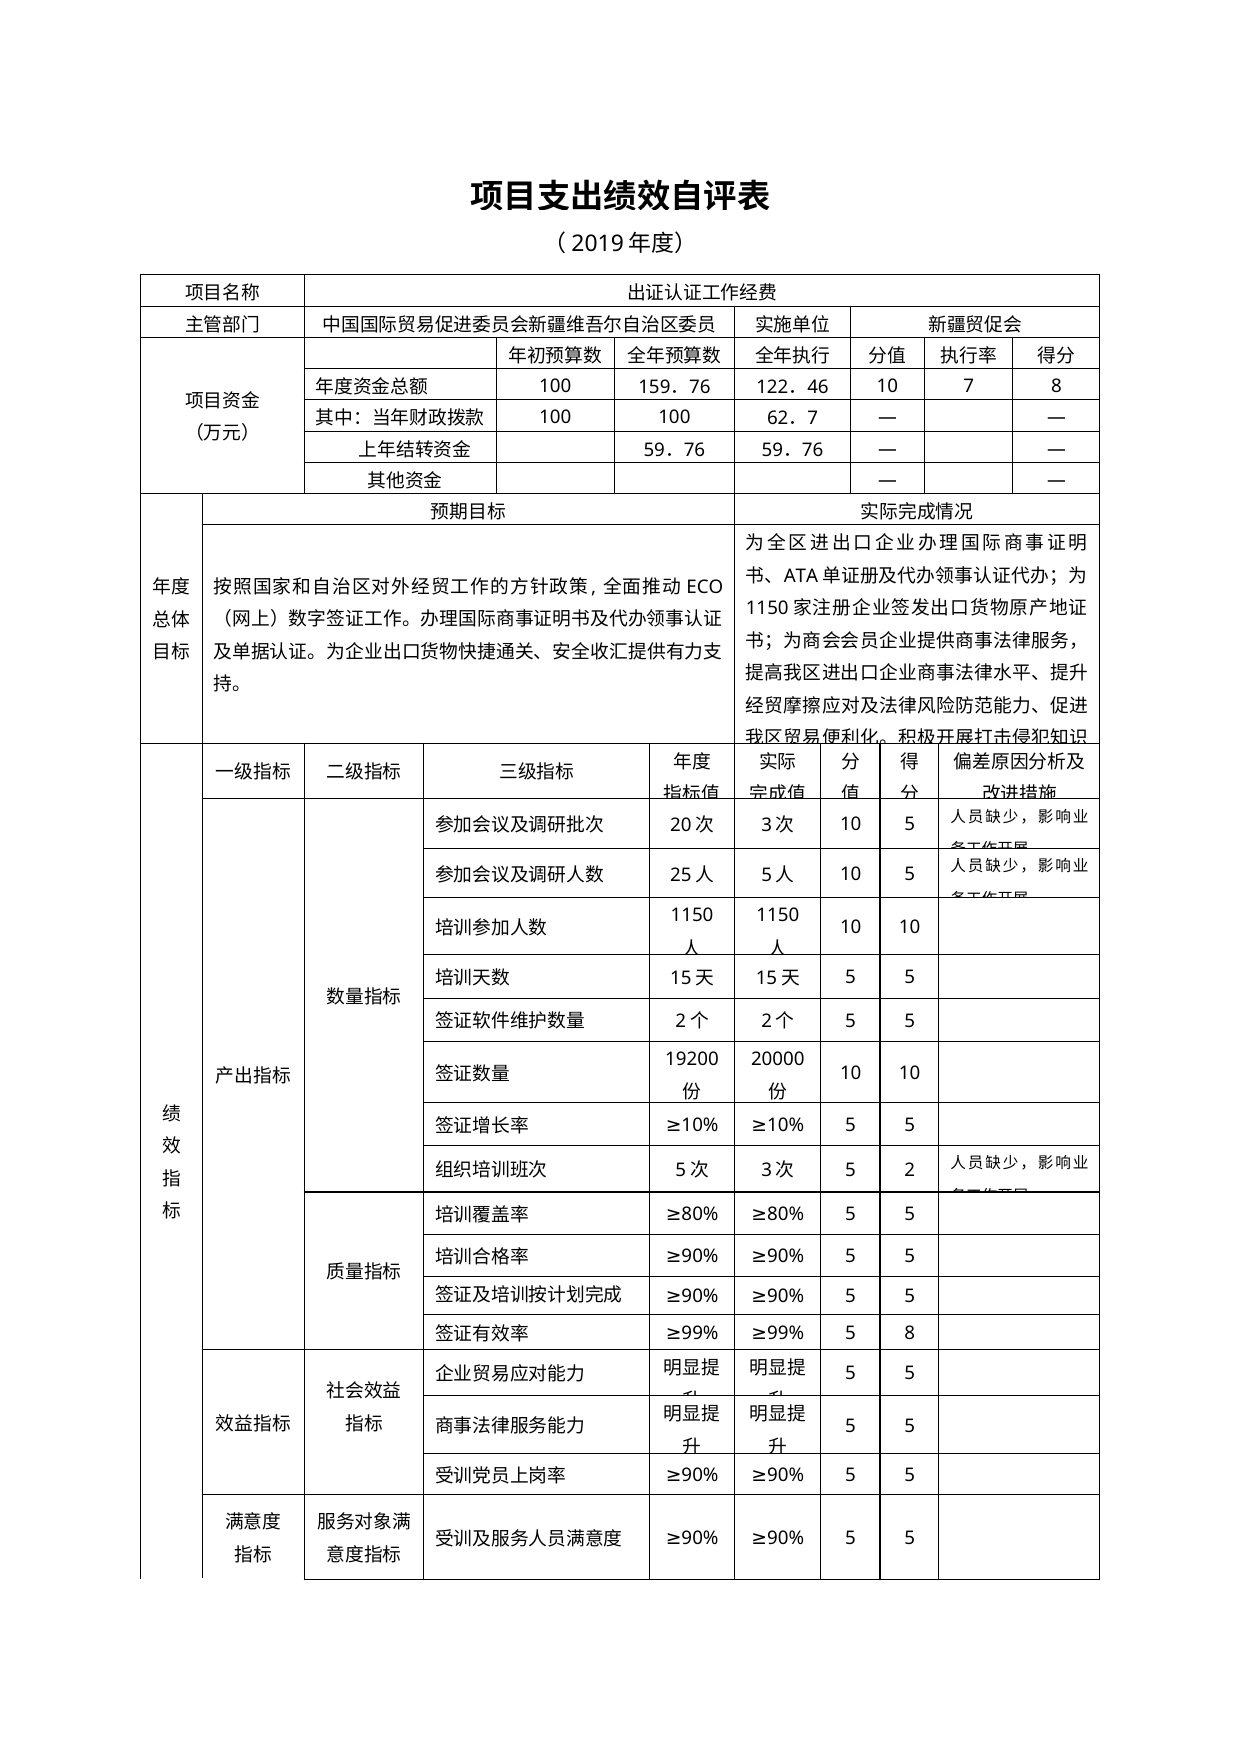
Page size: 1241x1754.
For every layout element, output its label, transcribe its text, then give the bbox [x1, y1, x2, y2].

table_cell 5 [821, 1235, 879, 1276]
table_cell [497, 432, 614, 462]
table_cell ≥90% [650, 1454, 734, 1494]
table_cell ≥10% [650, 1103, 734, 1145]
table_cell 10 [881, 1042, 938, 1102]
table_cell 5 [881, 1350, 938, 1395]
table_cell 5 [881, 1235, 938, 1276]
table_cell 人员缺少，影响业务工作开展 [939, 849, 1099, 897]
table_cell 社会效益 指标 [305, 1350, 423, 1494]
table_cell 5次 [650, 1146, 734, 1191]
table_cell 执行率 [925, 338, 1012, 368]
table_cell 质量指标 [305, 1193, 423, 1349]
table_cell 上年结转资金 [305, 432, 496, 462]
table_cell 3次 [735, 799, 820, 847]
table_cell ≥80% [650, 1193, 734, 1234]
table_cell 年度 指标值 [650, 744, 734, 798]
table_cell ≥90% [735, 1495, 820, 1578]
table_cell 实际 完成值 [735, 744, 820, 798]
table_cell — [851, 432, 924, 462]
table_cell [939, 1350, 1099, 1395]
table_cell 2 [881, 1146, 938, 1191]
table_cell 2个 [735, 999, 820, 1041]
table_cell 20次 [650, 799, 734, 847]
table_cell 中国国际贸易促进委员会新疆维吾尔自治区委员会 [305, 307, 734, 337]
table_cell ≥99% [735, 1315, 820, 1349]
table_cell 5 [821, 1396, 879, 1453]
table_cell 按照国家和自治区对外经贸工作的方针政策, 全面推动ECO（网上）数字签证工作。办理国际商事证明书及代办领事认证及单据认证。为企业出口货物快捷通关、安全收汇提供有力支持。 [203, 525, 734, 743]
table_cell 培训天数 [424, 955, 649, 998]
table_cell 5 [821, 1277, 879, 1314]
table_cell [939, 999, 1099, 1041]
table_cell 20000份 [735, 1042, 820, 1102]
table_cell 培训参加人数 [424, 898, 649, 954]
table_cell ≥90% [735, 1235, 820, 1276]
table_cell — [1013, 463, 1099, 493]
table_cell [735, 463, 850, 493]
table_cell — [851, 463, 924, 493]
table_cell 三级指标 [424, 744, 649, 798]
table_cell 25人 [650, 849, 734, 897]
table_cell 8 [1013, 369, 1099, 399]
table_cell [939, 1315, 1099, 1349]
table_cell 5 [881, 799, 938, 847]
table_cell 商事法律服务能力 [424, 1396, 649, 1453]
table_cell 年度资金总额 [305, 369, 496, 399]
table_cell 组织培训班次 [424, 1146, 649, 1191]
table_cell 签证软件维护数量 [424, 999, 649, 1041]
table_cell ≥10% [735, 1103, 820, 1145]
table_cell 59．76 [615, 432, 734, 462]
table_cell 5 [821, 1315, 879, 1349]
table_cell 人员缺少，影响业务工作开展 [939, 1146, 1099, 1191]
table_cell 全年执行数 [735, 338, 850, 368]
table_cell 签证增长率 [424, 1103, 649, 1145]
table_cell ≥99% [650, 1315, 734, 1349]
table_cell 5人 [735, 849, 820, 897]
table_cell 产出指标 [203, 799, 304, 1349]
table_cell 15天 [735, 955, 820, 998]
table_cell [925, 463, 1012, 493]
table_cell 5 [881, 1495, 938, 1578]
table_cell 5 [821, 1193, 879, 1234]
table_cell [939, 1277, 1099, 1314]
table_cell 分值 [851, 338, 924, 368]
table_cell 预期目标 [203, 494, 734, 524]
table_cell [305, 338, 496, 368]
table_cell 5 [821, 999, 879, 1041]
table_cell 一级指标 [203, 744, 304, 798]
table_cell — [851, 400, 924, 431]
table_cell 其中：当年财政拨款 [305, 400, 496, 431]
table_cell [925, 432, 1012, 462]
table_cell 10 [881, 898, 938, 954]
table_cell 100 [497, 369, 614, 399]
table_cell 企业贸易应对能力 [424, 1350, 649, 1395]
table_cell 5 [821, 1146, 879, 1191]
table_cell 为全区进出口企业办理国际商事证明书、ATA单证册及代办领事认证代办；为1150家注册企业签发出口货物原产地证书；为商会会员企业提供商事法律服务，提高我区进出口企业商事法律水平、提升经贸摩擦应对及法律风险防范能力、促进我区贸易便利化。积极开展打击侵犯知识产权和制售假冒伪劣商品工作及普法宣传工作，着力改善我区营商环境。 [735, 525, 1099, 743]
table_cell 实际完成情况 [735, 494, 1099, 524]
table_cell [939, 1103, 1099, 1145]
table_cell 明显提升 [735, 1350, 820, 1395]
table_cell 人员缺少，影响业务工作开展 [939, 799, 1099, 847]
table_cell [939, 1235, 1099, 1276]
table_cell 5 [821, 1454, 879, 1494]
table_cell 效益指标 [203, 1350, 304, 1494]
table_cell 明显提升 [650, 1350, 734, 1395]
table_cell 年度总体目标 [141, 494, 202, 743]
table_cell 全年预算数 [615, 338, 734, 368]
table_cell 19200份 [650, 1042, 734, 1102]
table_cell [939, 898, 1099, 954]
table_cell 5 [881, 1396, 938, 1453]
table_cell 主管部门 [141, 307, 304, 337]
table_cell [497, 463, 614, 493]
table_cell 新疆贸促会 [851, 307, 1099, 337]
table_cell [939, 955, 1099, 998]
table_cell 122．46 [735, 369, 850, 399]
table_cell 签证及培训按计划完成率 [424, 1277, 649, 1314]
table_cell 15天 [650, 955, 734, 998]
table_cell 出证认证工作经费 [305, 275, 1099, 306]
table_cell 满意度 指标 [203, 1495, 304, 1578]
table_cell 10 [851, 369, 924, 399]
table_cell 明显提升 [650, 1396, 734, 1453]
table_cell 得分 [881, 744, 938, 798]
table_cell 培训合格率 [424, 1235, 649, 1276]
table_cell 62．7 [735, 400, 850, 431]
table_cell 5 [821, 955, 879, 998]
table_cell 5 [821, 1495, 879, 1578]
table_cell 偏差原因分析及改进措施 [939, 744, 1099, 798]
table_cell 5 [881, 955, 938, 998]
table_cell 5 [821, 1350, 879, 1395]
table_cell 5 [881, 1103, 938, 1145]
table_cell ≥80% [735, 1193, 820, 1234]
table_cell 5 [821, 1103, 879, 1145]
table_cell 培训覆盖率 [424, 1193, 649, 1234]
table_cell 5 [881, 999, 938, 1041]
table_cell 明显提升 [735, 1396, 820, 1453]
table_cell 10 [821, 799, 879, 847]
table_cell ≥90% [650, 1235, 734, 1276]
table_cell ≥90% [650, 1495, 734, 1578]
table_cell 5 [881, 849, 938, 897]
table_cell 76．65% [925, 369, 1012, 399]
table_cell [925, 400, 1012, 431]
table_cell 分值 [821, 744, 879, 798]
table_cell 2个 [650, 999, 734, 1041]
table_cell 二级指标 [305, 744, 423, 798]
table_cell 得分 [1013, 338, 1099, 368]
table_cell 签证数量 [424, 1042, 649, 1102]
table_cell 受训党员上岗率 [424, 1454, 649, 1494]
table_cell 3次 [735, 1146, 820, 1191]
table_cell 年初预算数 [497, 338, 614, 368]
table_cell 参加会议及调研人数 [424, 849, 649, 897]
table_cell 100 [615, 400, 734, 431]
table_cell 数量指标 [305, 799, 423, 1191]
table_cell 实施单位 [735, 307, 850, 337]
table_cell [939, 1396, 1099, 1453]
table_cell 其他资金 [305, 463, 496, 493]
table_cell ≥90% [650, 1277, 734, 1314]
table_cell [939, 1454, 1099, 1494]
table_cell 项目资金 （万元） [141, 338, 304, 493]
table_cell [939, 1193, 1099, 1234]
table_cell 100 [497, 400, 614, 431]
table_cell 1150人 [650, 898, 734, 954]
table_cell （ 2019年度） [141, 209, 1099, 274]
table_cell 5 [881, 1193, 938, 1234]
table_cell — [1013, 432, 1099, 462]
table_cell 5 [881, 1454, 938, 1494]
table_cell ≥90% [735, 1454, 820, 1494]
table_cell [615, 463, 734, 493]
table_cell 受训及服务人员满意度 [424, 1495, 649, 1578]
table_cell 项目名称 [141, 275, 304, 306]
table_cell 59．76 [735, 432, 850, 462]
table_cell — [1013, 400, 1099, 431]
table_cell [939, 1495, 1099, 1578]
table_cell 10 [821, 849, 879, 897]
table_cell 10 [821, 1042, 879, 1102]
table_cell 参加会议及调研批次 [424, 799, 649, 847]
table_cell 8 [881, 1315, 938, 1349]
table_cell 绩 效 指 标 [141, 744, 202, 1578]
table_cell ≥90% [735, 1277, 820, 1314]
table_header 项目支出绩效自评表 [141, 162, 1099, 209]
table_cell [939, 1042, 1099, 1102]
table_cell 1150人 [735, 898, 820, 954]
table_cell 服务对象满意度指标 [305, 1495, 423, 1578]
table_cell 签证有效率 [424, 1315, 649, 1349]
table_cell 5 [881, 1277, 938, 1314]
table_cell 10 [821, 898, 879, 954]
table_cell 159．76 [615, 369, 734, 399]
